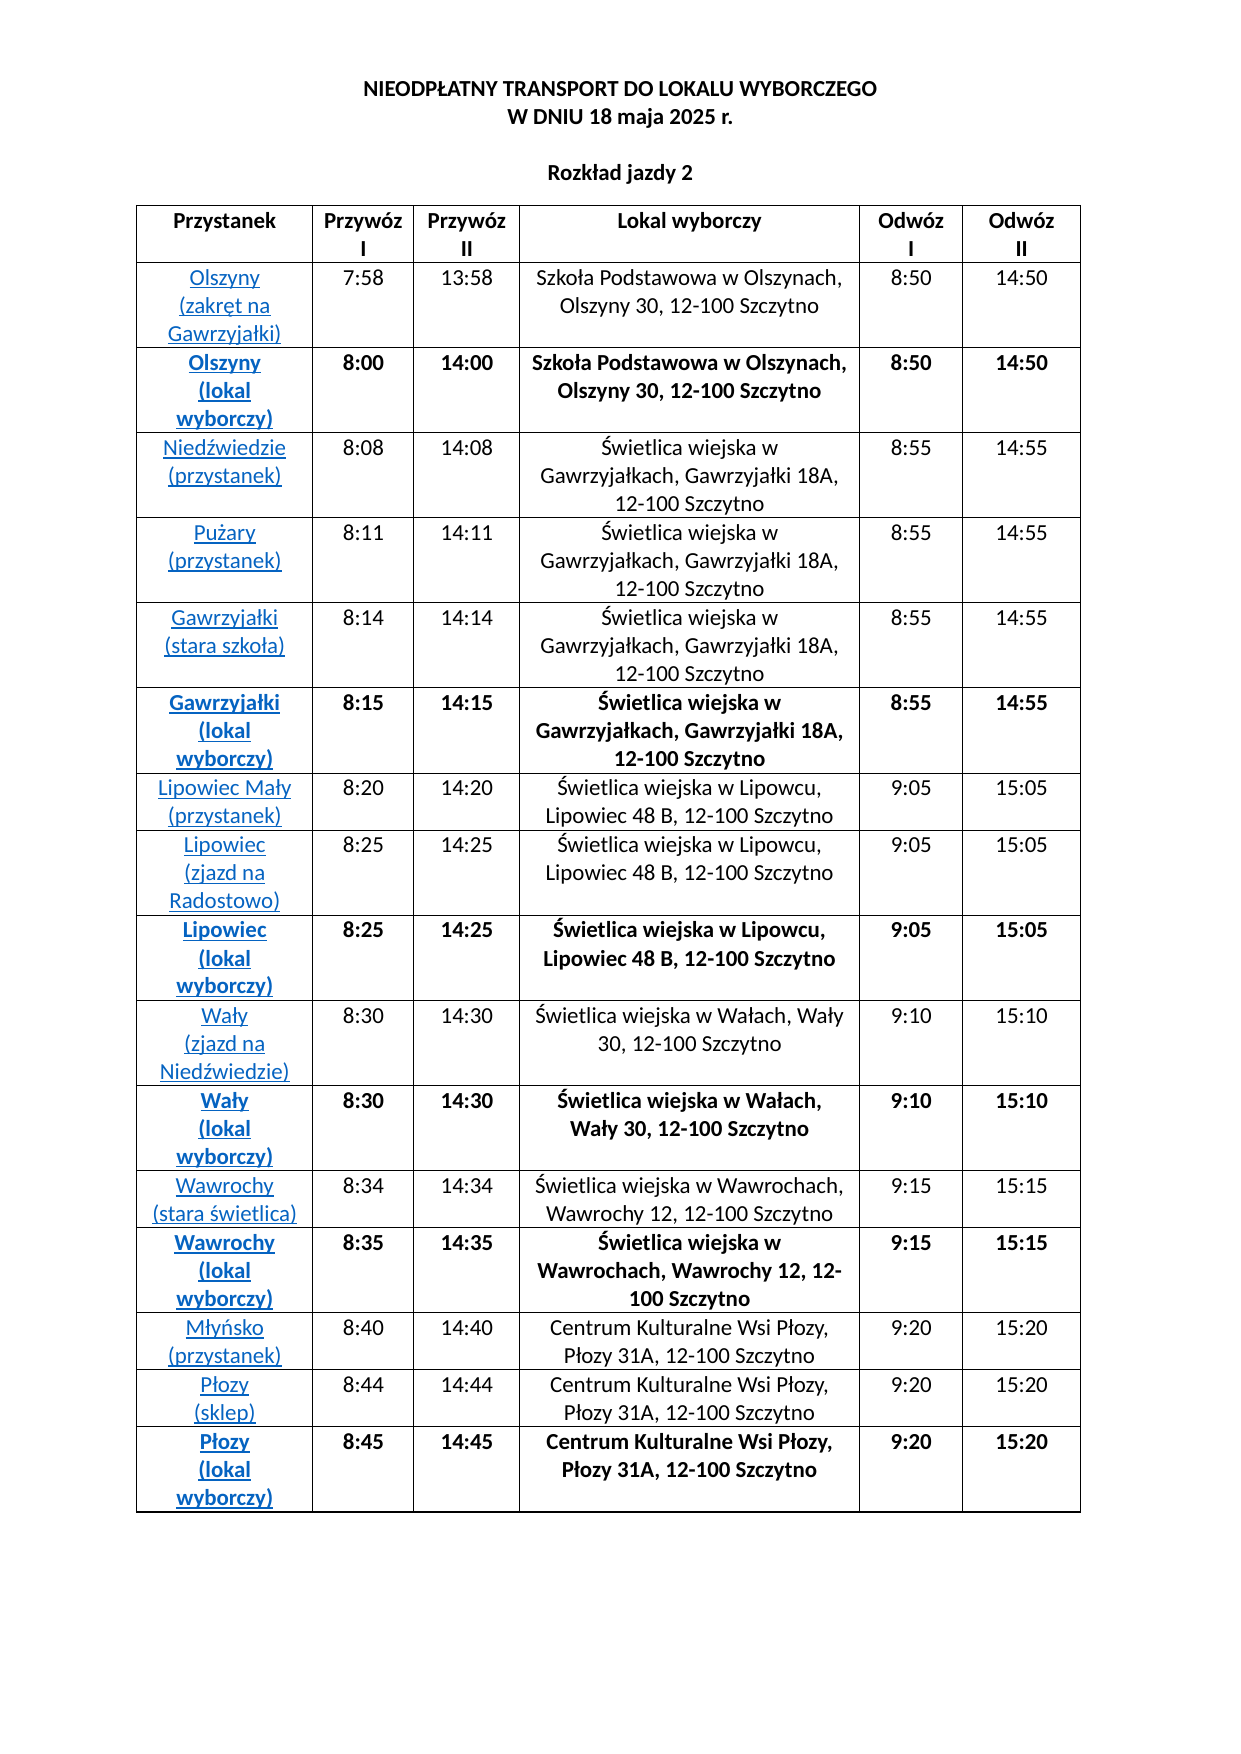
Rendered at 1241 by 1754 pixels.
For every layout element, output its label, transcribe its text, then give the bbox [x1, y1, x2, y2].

table_header Przywóz II [414, 206, 519, 262]
table_cell 15:10 [963, 1086, 1080, 1170]
table_header Przywóz I [313, 206, 413, 262]
table_cell 13:58 [414, 263, 519, 347]
table_cell 14:40 [414, 1313, 519, 1369]
table_cell 14:45 [414, 1427, 519, 1511]
table_cell 8:20 [313, 774, 413, 829]
table_cell Świetlica wiejska w Wawrochach, Wawrochy 12, 12-100 Szczytno [520, 1228, 859, 1312]
table_cell Gawrzyjałki (stara szkoła) [137, 603, 312, 687]
table_header Lokal wyborczy [520, 206, 859, 262]
table_cell Świetlica wiejska w Gawrzyjałkach, Gawrzyjałki 18A, 12-100 Szczytno [520, 433, 859, 517]
table_cell 7:58 [313, 263, 413, 347]
table_cell Centrum Kulturalne Wsi Płozy, Płozy 31A, 12-100 Szczytno [520, 1427, 859, 1511]
table_cell 14:25 [414, 916, 519, 1000]
table_cell Wały (lokal wyborczy) [137, 1086, 312, 1170]
table_cell 14:50 [963, 263, 1080, 347]
table_cell 15:05 [963, 916, 1080, 1000]
table_cell 14:50 [963, 348, 1080, 432]
table_cell 9:20 [860, 1313, 962, 1369]
table_cell 14:55 [963, 518, 1080, 602]
table_cell Niedźwiedzie (przystanek) [137, 433, 312, 517]
table_header Odwóz II [963, 206, 1080, 262]
table_cell 9:10 [860, 1086, 962, 1170]
table_cell 15:20 [963, 1370, 1080, 1426]
table_header Przystanek [137, 206, 312, 262]
table_cell 9:20 [860, 1427, 962, 1511]
table_cell 15:20 [963, 1427, 1080, 1511]
table_cell Lipowiec (zjazd na Radostowo) [137, 831, 312, 914]
table_cell Młyńsko (przystanek) [137, 1313, 312, 1369]
table_cell 14:55 [963, 688, 1080, 772]
table_cell 9:15 [860, 1171, 962, 1227]
table_cell Świetlica wiejska w Lipowcu, Lipowiec 48 B, 12-100 Szczytno [520, 831, 859, 914]
table_cell 8:35 [313, 1228, 413, 1312]
table_cell Świetlica wiejska w Lipowcu, Lipowiec 48 B, 12-100 Szczytno [520, 774, 859, 829]
table_cell Lipowiec (lokal wyborczy) [137, 916, 312, 1000]
table_cell 8:55 [860, 603, 962, 687]
table_cell 8:25 [313, 916, 413, 1000]
table_cell 8:50 [860, 263, 962, 347]
table_cell Szkoła Podstawowa w Olszynach, Olszyny 30, 12-100 Szczytno [520, 263, 859, 347]
table_cell 14:30 [414, 1086, 519, 1170]
table_cell Świetlica wiejska w Lipowcu, Lipowiec 48 B, 12-100 Szczytno [520, 916, 859, 1000]
table_cell Lipowiec Mały (przystanek) [137, 774, 312, 829]
table_cell Świetlica wiejska w Wawrochach, Wawrochy 12, 12-100 Szczytno [520, 1171, 859, 1227]
table_cell 9:05 [860, 916, 962, 1000]
table_cell 14:00 [414, 348, 519, 432]
table_cell Olszyny (zakręt na Gawrzyjałki) [137, 263, 312, 347]
table_cell 14:08 [414, 433, 519, 517]
table_cell 9:15 [860, 1228, 962, 1312]
table_cell 14:15 [414, 688, 519, 772]
table_cell 8:25 [313, 831, 413, 914]
table_cell 15:05 [963, 831, 1080, 914]
table_cell Olszyny (lokal wyborczy) [137, 348, 312, 432]
table_cell 15:15 [963, 1228, 1080, 1312]
table_cell Świetlica wiejska w Gawrzyjałkach, Gawrzyjałki 18A, 12-100 Szczytno [520, 603, 859, 687]
table_cell 8:50 [860, 348, 962, 432]
table_cell 14:35 [414, 1228, 519, 1312]
table_cell Gawrzyjałki (lokal wyborczy) [137, 688, 312, 772]
table_cell Świetlica wiejska w Gawrzyjałkach, Gawrzyjałki 18A, 12-100 Szczytno [520, 688, 859, 772]
table_cell 8:08 [313, 433, 413, 517]
table_cell Wały (zjazd na Niedźwiedzie) [137, 1001, 312, 1085]
table_cell 9:05 [860, 774, 962, 829]
table_cell 8:00 [313, 348, 413, 432]
table_cell 14:14 [414, 603, 519, 687]
table_cell 14:34 [414, 1171, 519, 1227]
table_cell 8:30 [313, 1001, 413, 1085]
table_cell 14:30 [414, 1001, 519, 1085]
table_cell 8:30 [313, 1086, 413, 1170]
table_cell Świetlica wiejska w Gawrzyjałkach, Gawrzyjałki 18A, 12-100 Szczytno [520, 518, 859, 602]
table_cell 14:44 [414, 1370, 519, 1426]
table_cell 15:05 [963, 774, 1080, 829]
table_cell 14:55 [963, 433, 1080, 517]
table_cell 15:10 [963, 1001, 1080, 1085]
table_cell 8:55 [860, 433, 962, 517]
table_cell 8:11 [313, 518, 413, 602]
table_cell 8:40 [313, 1313, 413, 1369]
table_cell 8:15 [313, 688, 413, 772]
table_header Odwóz I [860, 206, 962, 262]
table_cell Pużary (przystanek) [137, 518, 312, 602]
text Rozkład jazdy 2 [148, 158, 1093, 186]
table_cell Centrum Kulturalne Wsi Płozy, Płozy 31A, 12-100 Szczytno [520, 1313, 859, 1369]
table_cell 14:25 [414, 831, 519, 914]
table_cell Świetlica wiejska w Wałach, Wały 30, 12-100 Szczytno [520, 1001, 859, 1085]
table_cell 14:20 [414, 774, 519, 829]
table_cell Centrum Kulturalne Wsi Płozy, Płozy 31A, 12-100 Szczytno [520, 1370, 859, 1426]
table_cell 8:45 [313, 1427, 413, 1511]
table_cell 9:05 [860, 831, 962, 914]
table_cell Płozy (sklep) [137, 1370, 312, 1426]
table_cell Wawrochy (stara świetlica) [137, 1171, 312, 1227]
table_cell 8:44 [313, 1370, 413, 1426]
table_cell 9:20 [860, 1370, 962, 1426]
table_cell Świetlica wiejska w Wałach, Wały 30, 12-100 Szczytno [520, 1086, 859, 1170]
table_cell Płozy (lokal wyborczy) [137, 1427, 312, 1511]
table_cell Wawrochy (lokal wyborczy) [137, 1228, 312, 1312]
table_cell 9:10 [860, 1001, 962, 1085]
table_cell 15:15 [963, 1171, 1080, 1227]
table_cell 8:14 [313, 603, 413, 687]
table_cell Szkoła Podstawowa w Olszynach, Olszyny 30, 12-100 Szczytno [520, 348, 859, 432]
table_cell 8:55 [860, 688, 962, 772]
table_cell 15:20 [963, 1313, 1080, 1369]
table_cell 14:11 [414, 518, 519, 602]
table_cell 8:34 [313, 1171, 413, 1227]
table_cell 8:55 [860, 518, 962, 602]
table_cell 14:55 [963, 603, 1080, 687]
